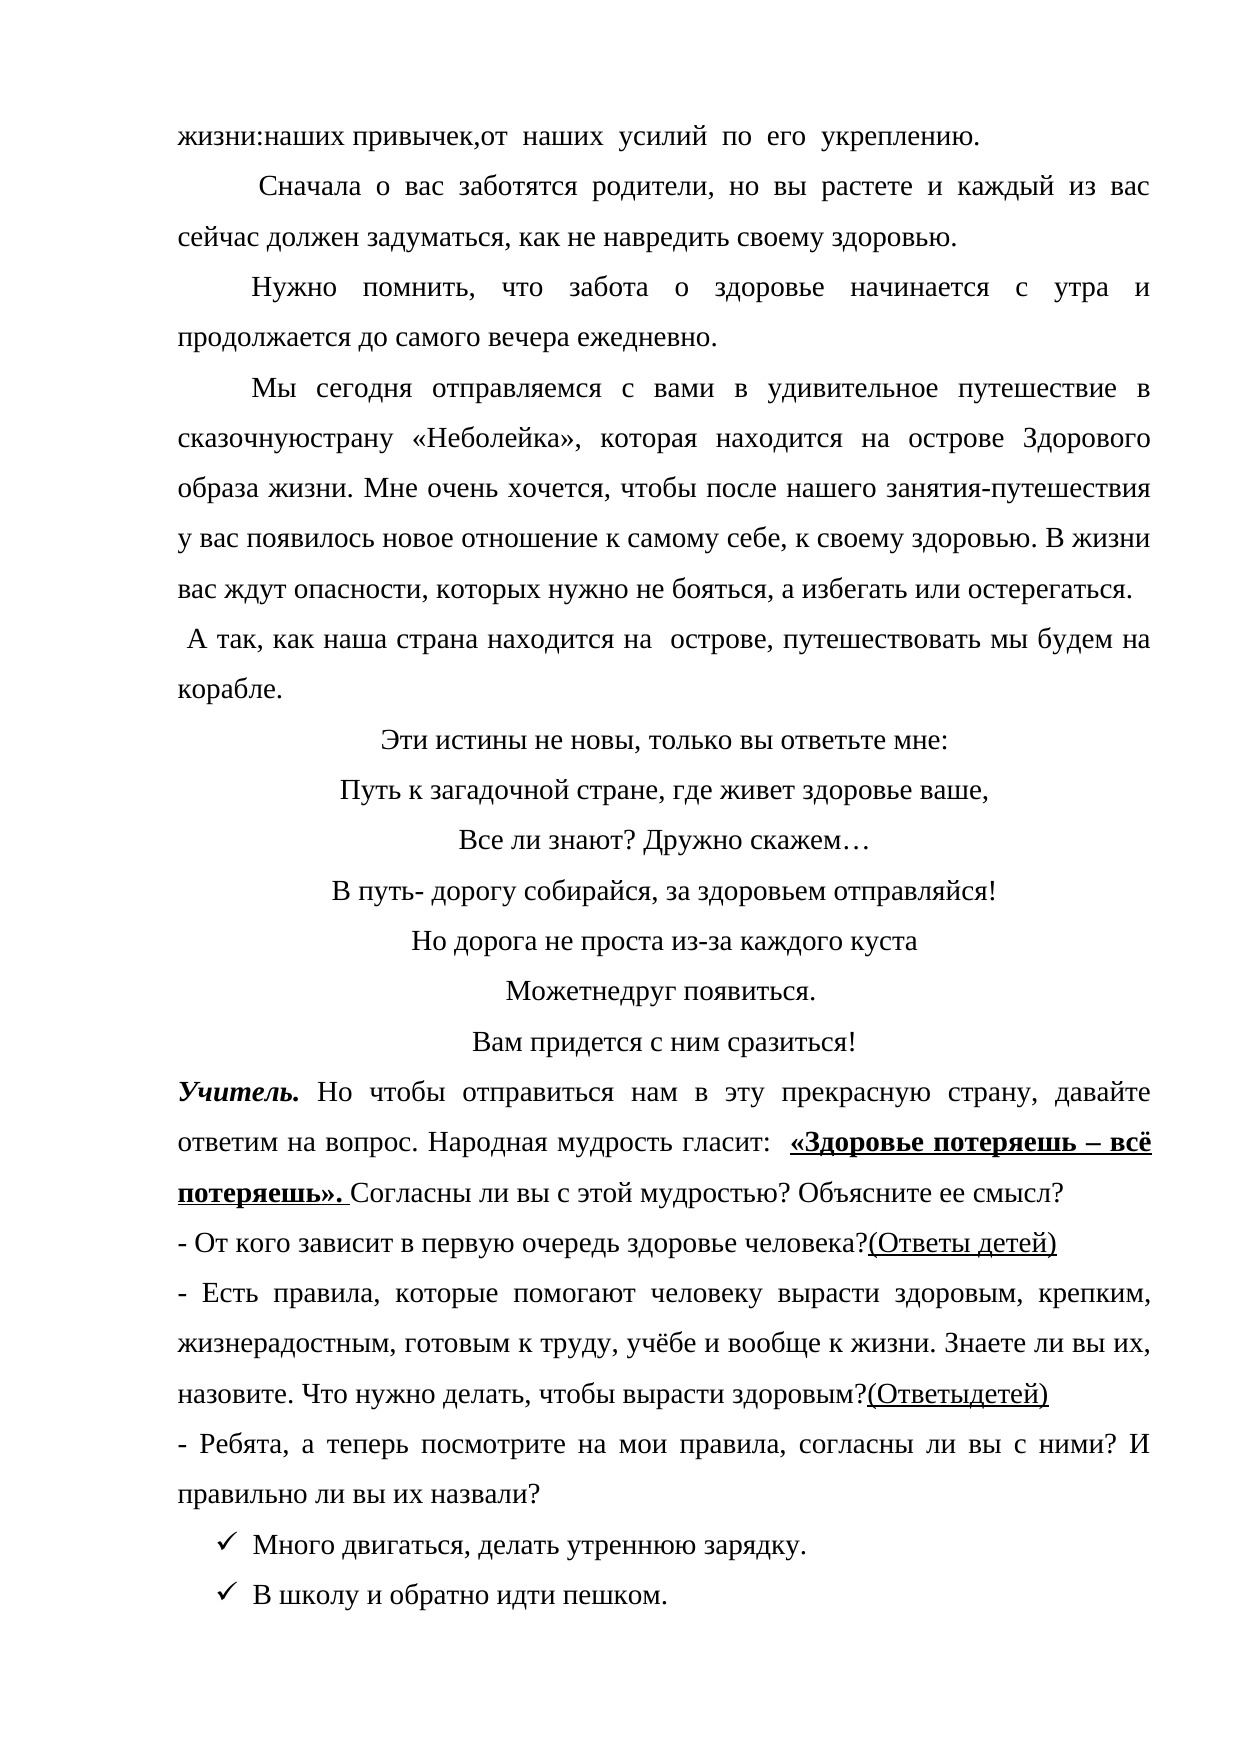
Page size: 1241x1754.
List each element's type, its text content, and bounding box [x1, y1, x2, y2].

text Мы сегодня отправляемся с вами в удивительное путешествие в сказочнуюстрану «Неболейка», которая находится на острове Здорового образа жизни. Мне очень хочется, чтобы после нашего занятия-путешествия у вас появилось новое отношение к самому себе, к своему здоровью. В жизни вас ждут опасности, которых нужно не бояться, а избегать или остерегаться. [177, 370, 1152, 604]
text - От кого зависит в первую очередь здоровье человека?(Ответы детей) [177, 1225, 1152, 1258]
text Учитель. Но чтобы отправиться нам в эту прекрасную страну, давайте ответим на вопрос. Народная мудрость гласит: «Здоровье потеряешь – всё потеряешь». Согласны ли вы с этой мудростью? Объясните ее смысл? [177, 1074, 1152, 1208]
list В школу и обратно идти пешком. [215, 1577, 1152, 1611]
text А так, как наша страна находится на острове, путешествовать мы будем на корабле. [177, 621, 1152, 705]
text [177, 118, 1152, 252]
text - Есть правила, которые помогают человеку вырасти здоровым, крепким, жизнерадостным, готовым к труду, учёбе и вообще к жизни. Знаете ли вы их, назовите. Что нужно делать, чтобы вырасти здоровым?(Ответыдетей) [177, 1275, 1152, 1409]
text - Ребята, а теперь посмотрите на мои правила, согласны ли вы с ними? И правильно ли вы их назвали? [177, 1426, 1152, 1510]
text Эти истины не новы, только вы ответьте мне: Путь к загадочной стране, где живет здоровье ваше, Все ли знают? Дружно скажем… [177, 722, 1152, 856]
list Много двигаться, делать утреннюю зарядку. [215, 1527, 1152, 1561]
text В путь- дорогу собирайся, за здоровьем отправляйся! Но дорога не проста из-за каждого куста Можетнедруг появиться. Вам придется с ним сразиться! [177, 873, 1152, 1057]
text Нужно помнить, что забота о здоровье начинается с утра и продолжается до самого вечера ежедневно. [177, 269, 1152, 353]
